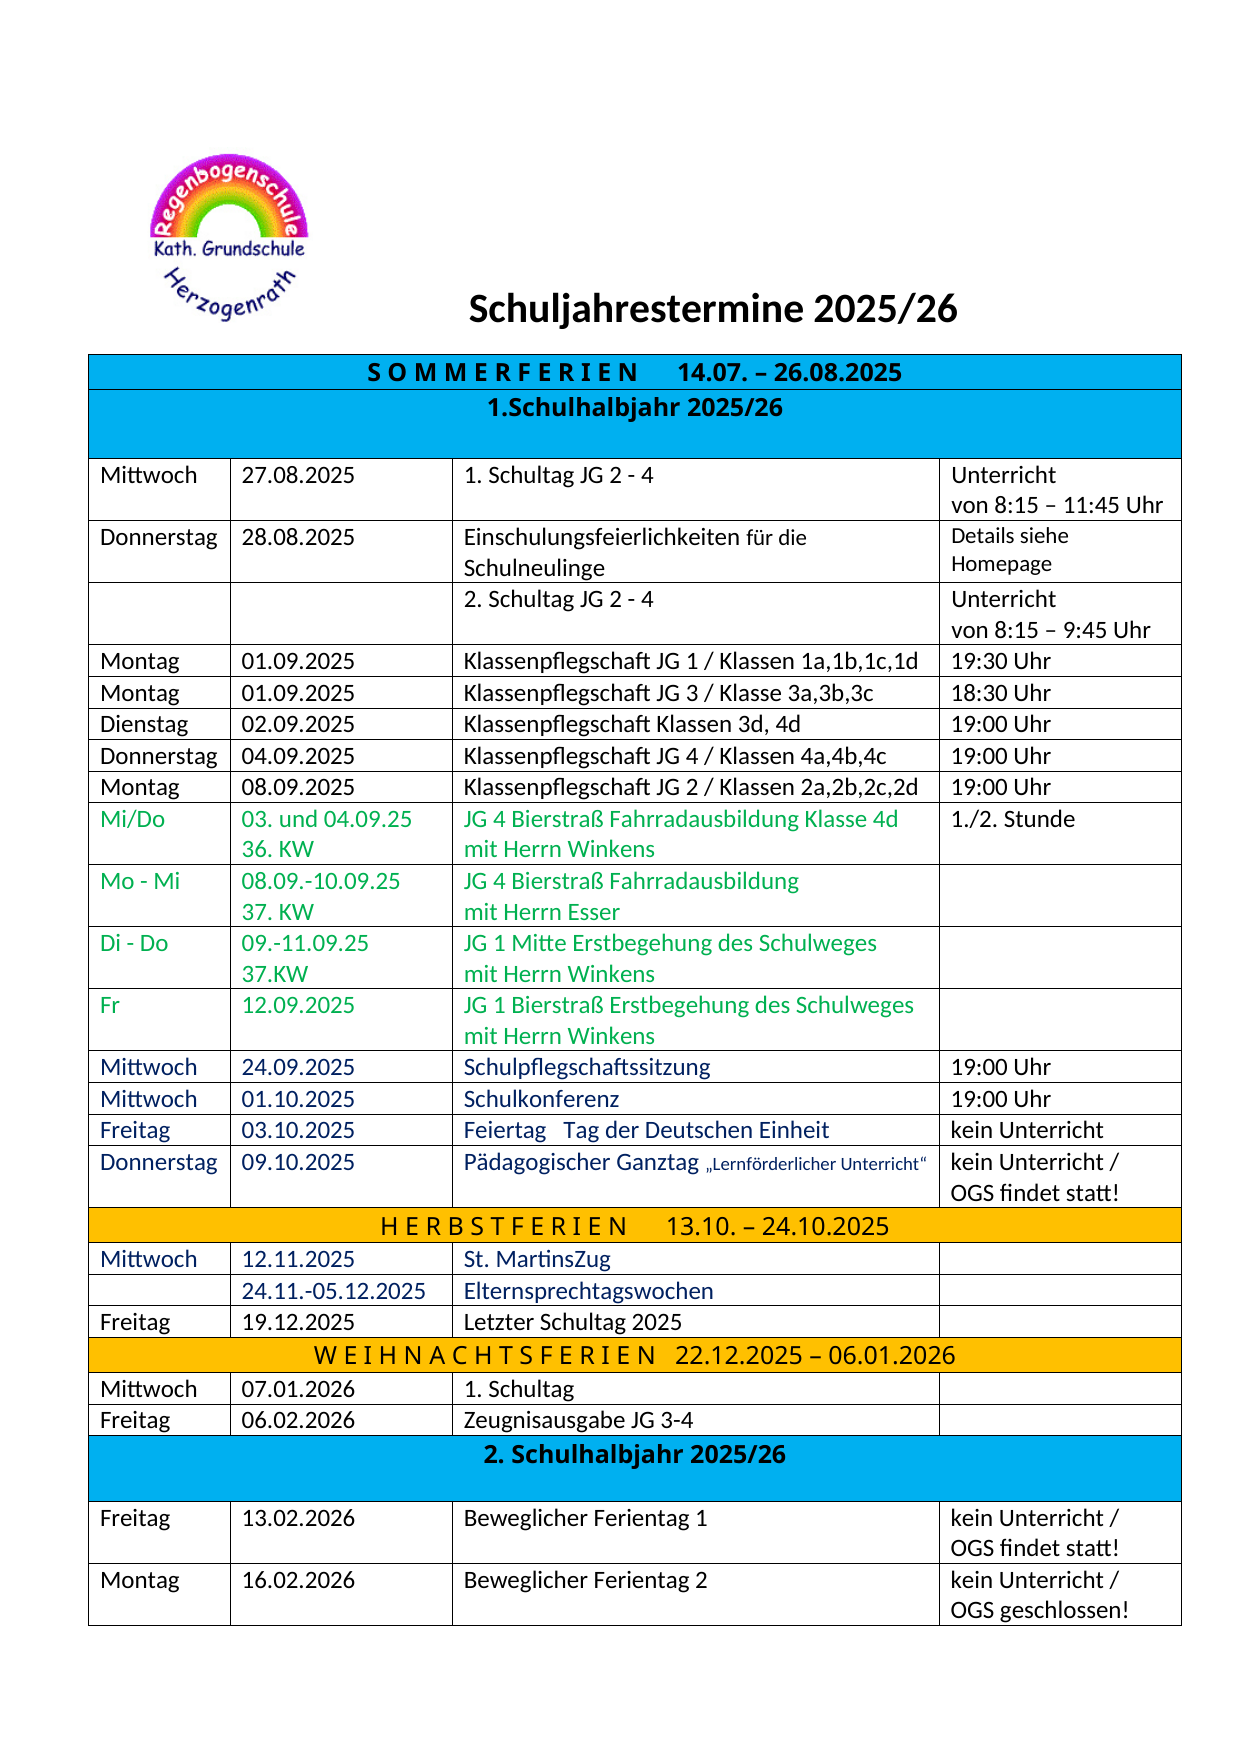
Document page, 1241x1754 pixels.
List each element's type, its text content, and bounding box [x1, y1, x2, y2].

table_cell [940, 1306, 1181, 1337]
table_cell Beweglicher Ferientag 1 [453, 1502, 939, 1563]
table_cell kein Unterricht / OGS geschlossen! [940, 1564, 1181, 1625]
table_cell 09.10.2025 [231, 1146, 452, 1207]
table_cell Feiertag Tag der Deutschen Einheit [453, 1115, 939, 1145]
table_cell 13.02.2026 [231, 1502, 452, 1563]
table_cell 08.09.2025 [231, 772, 452, 802]
table_cell Einschulungsfeierlichkeiten für die Schulneulinge [453, 521, 939, 582]
table_cell Mittwoch [89, 1243, 230, 1274]
table_cell kein Unterricht / OGS findet statt! [940, 1502, 1181, 1563]
table_cell St. MartinsZug [453, 1243, 939, 1274]
table_cell Klassenpflegschaft JG 4 / Klassen 4a,4b,4c [453, 740, 939, 771]
table_cell Montag [89, 645, 230, 676]
table_cell 19:00 Uhr [940, 740, 1181, 771]
table_cell 19.12.2025 [231, 1306, 452, 1337]
table_cell Unterricht von 8:15 – 9:45 Uhr [940, 583, 1181, 644]
table_cell 24.09.2025 [231, 1051, 452, 1082]
table_cell Klassenpflegschaft JG 1 / Klassen 1a,1b,1c,1d [453, 645, 939, 676]
table_cell 08.09.-10.09.25 37. KW [231, 865, 452, 926]
table_cell [940, 1405, 1181, 1435]
table_cell JG 4 Bierstraß Fahrradausbildung Klasse 4d mit Herrn Winkens [453, 803, 939, 864]
table_cell Di - Do [89, 927, 230, 988]
table_cell 19:00 Uhr [940, 1083, 1181, 1113]
table_cell 1.Schulhalbjahr 2025/26 [89, 390, 1181, 458]
table_cell 16.02.2026 [231, 1564, 452, 1625]
table_cell [940, 1275, 1181, 1305]
table_cell [89, 1275, 230, 1305]
table_cell 01.10.2025 [231, 1083, 452, 1113]
table_cell 2. Schulhalbjahr 2025/26 [89, 1436, 1181, 1501]
table_cell [940, 927, 1181, 988]
table_cell Freitag [89, 1502, 230, 1563]
table_cell Details siehe Homepage [940, 521, 1181, 582]
table_cell H E R B S T F E R I E N 13.10. – 24.10.2025 [89, 1208, 1181, 1242]
table_cell Beweglicher Ferientag 2 [453, 1564, 939, 1625]
table_cell Mittwoch [89, 1373, 230, 1404]
table_cell JG 4 Bierstraß Fahrradausbildung mit Herrn Esser [453, 865, 939, 926]
table_cell 07.01.2026 [231, 1373, 452, 1404]
table_cell Pädagogischer Ganztag „Lernförderlicher Unterricht“ [453, 1146, 939, 1207]
table_cell 19:00 Uhr [940, 772, 1181, 802]
table_cell Mittwoch [89, 1083, 230, 1113]
table_cell Elternsprechtagswochen [453, 1275, 939, 1305]
table_cell [231, 583, 452, 644]
table_cell Fr [89, 989, 230, 1050]
table_cell 03. und 04.09.25 36. KW [231, 803, 452, 864]
table_cell 1./2. Stunde [940, 803, 1181, 864]
table_cell 19:00 Uhr [940, 709, 1181, 739]
table_cell Schulkonferenz [453, 1083, 939, 1113]
table_cell [89, 583, 230, 644]
table_cell 19:30 Uhr [940, 645, 1181, 676]
table_cell Mi/Do [89, 803, 230, 864]
table_cell Unterricht von 8:15 – 11:45 Uhr [940, 459, 1181, 520]
table_cell 1. Schultag JG 2 - 4 [453, 459, 939, 520]
table_cell [940, 1243, 1181, 1274]
table_cell 2. Schultag JG 2 - 4 [453, 583, 939, 644]
table_cell 28.08.2025 [231, 521, 452, 582]
table_header S O M M E R F E R I E N 14.07. – 26.08.2025 [89, 355, 1181, 389]
table_cell Mittwoch [89, 459, 230, 520]
table_cell 27.08.2025 [231, 459, 452, 520]
table_cell 04.09.2025 [231, 740, 452, 771]
table_cell 02.09.2025 [231, 709, 452, 739]
table_cell Schulpflegschaftssitzung [453, 1051, 939, 1082]
picture [147, 147, 314, 323]
table_cell Donnerstag [89, 1146, 230, 1207]
text Schuljahrestermine 2025/26 [148, 148, 1093, 333]
table_cell Klassenpflegschaft JG 2 / Klassen 2a,2b,2c,2d [453, 772, 939, 802]
table_cell Freitag [89, 1306, 230, 1337]
table_cell Letzter Schultag 2025 [453, 1306, 939, 1337]
table_cell Klassenpflegschaft Klassen 3d, 4d [453, 709, 939, 739]
table_cell Dienstag [89, 709, 230, 739]
table_cell 1. Schultag [453, 1373, 939, 1404]
table_cell 03.10.2025 [231, 1115, 452, 1145]
table_cell Montag [89, 1564, 230, 1625]
table_cell 18:30 Uhr [940, 677, 1181, 707]
table_cell kein Unterricht [940, 1115, 1181, 1145]
table_cell Donnerstag [89, 740, 230, 771]
table_cell Montag [89, 772, 230, 802]
table_cell [940, 865, 1181, 926]
table_cell [940, 989, 1181, 1050]
table_cell W E I H N A C H T S F E R I E N 22.12.2025 – 06.01.2026 [89, 1338, 1181, 1372]
table_cell 19:00 Uhr [940, 1051, 1181, 1082]
table_cell 01.09.2025 [231, 677, 452, 707]
table_cell JG 1 Mitte Erstbegehung des Schulweges mit Herrn Winkens [453, 927, 939, 988]
table_cell 24.11.-05.12.2025 [231, 1275, 452, 1305]
table_cell 09.-11.09.25 37.KW [231, 927, 452, 988]
table_cell 12.09.2025 [231, 989, 452, 1050]
table_cell [940, 1373, 1181, 1404]
table_cell Donnerstag [89, 521, 230, 582]
table_cell JG 1 Bierstraß Erstbegehung des Schulweges mit Herrn Winkens [453, 989, 939, 1050]
table_cell kein Unterricht / OGS findet statt! [940, 1146, 1181, 1207]
table_cell 06.02.2026 [231, 1405, 452, 1435]
table_cell Mo - Mi [89, 865, 230, 926]
table_cell Freitag [89, 1115, 230, 1145]
table_cell Mittwoch [89, 1051, 230, 1082]
table_cell 12.11.2025 [231, 1243, 452, 1274]
table_cell 01.09.2025 [231, 645, 452, 676]
table_cell Zeugnisausgabe JG 3-4 [453, 1405, 939, 1435]
table_cell Freitag [89, 1405, 230, 1435]
table_cell Klassenpflegschaft JG 3 / Klasse 3a,3b,3c [453, 677, 939, 707]
table_cell Montag [89, 677, 230, 707]
